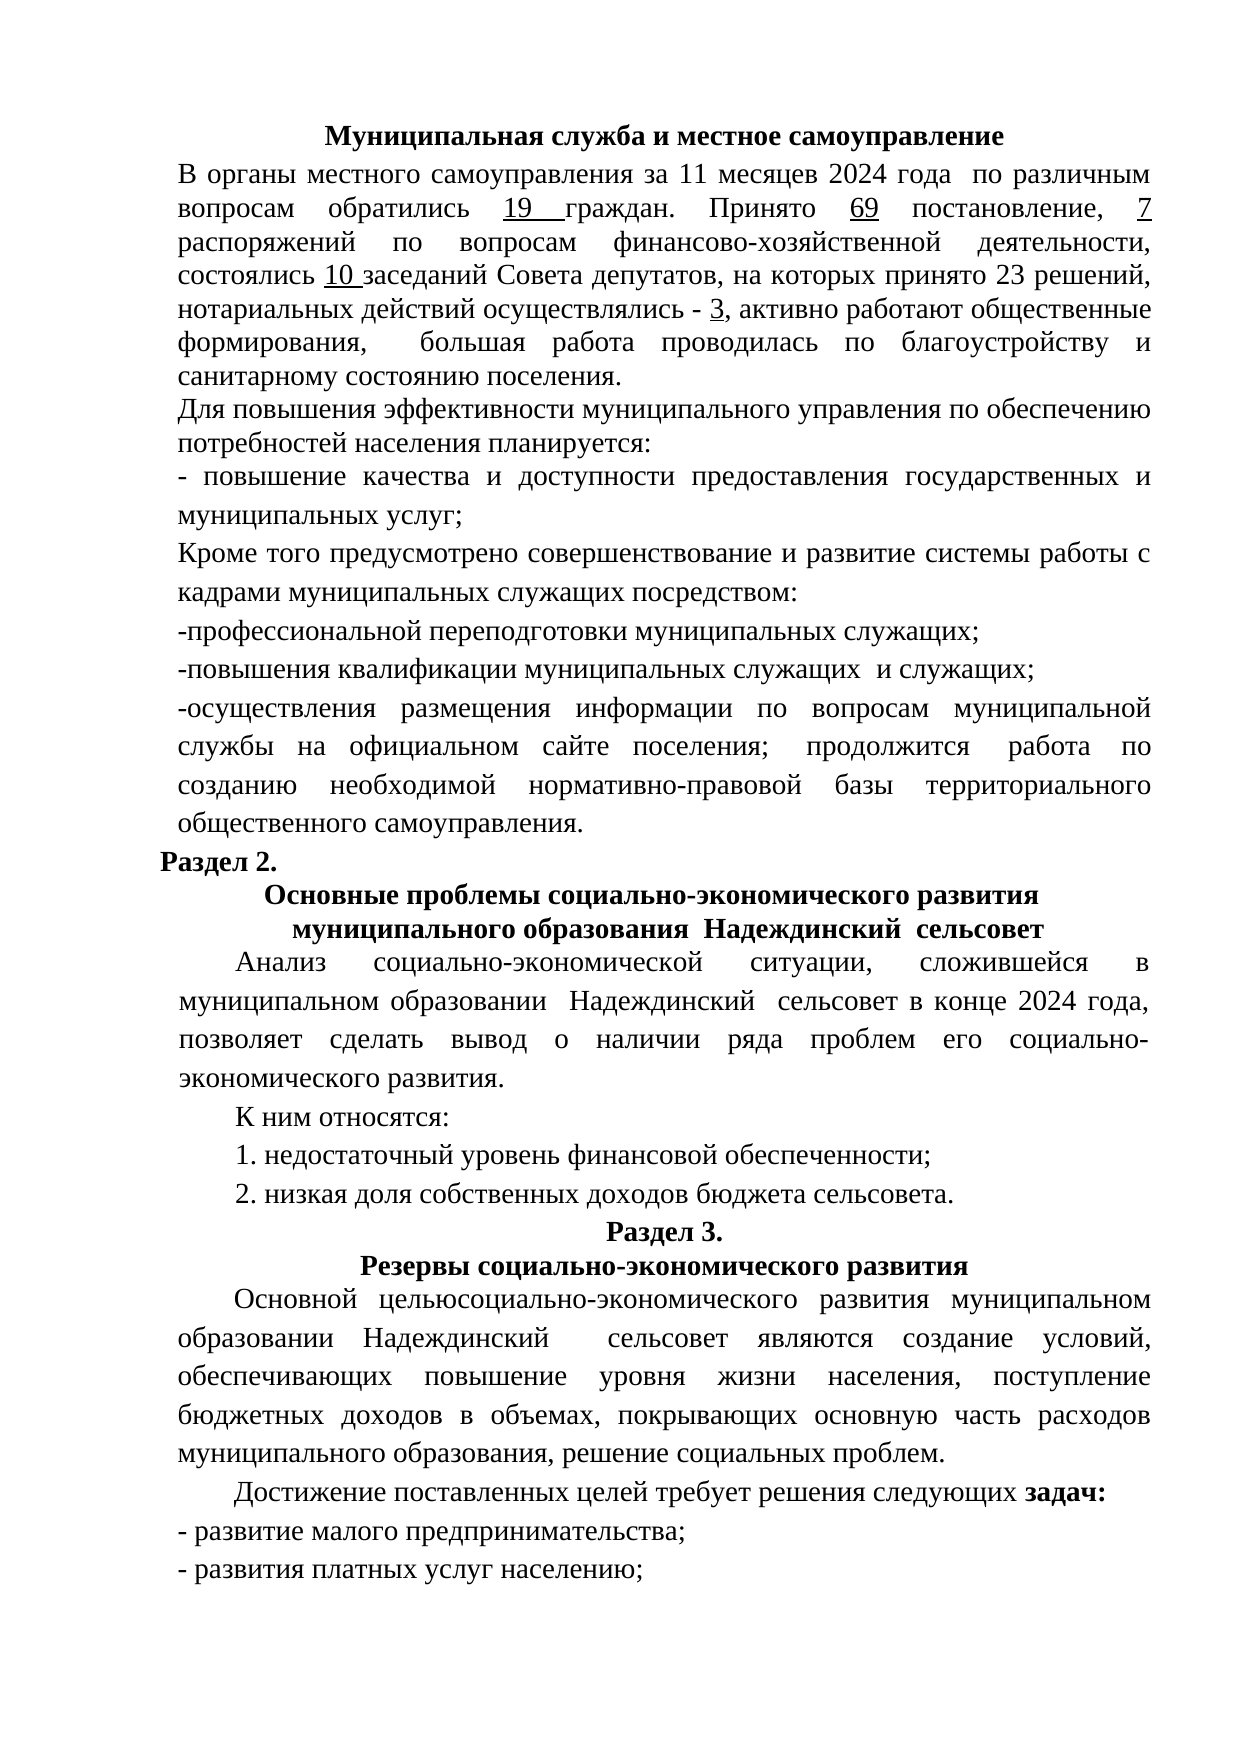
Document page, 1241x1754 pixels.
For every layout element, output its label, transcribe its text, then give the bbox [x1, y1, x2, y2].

text В органы местного самоуправления за 11 месяцев 2024 года по различным вопросам обратились 19 граждан. Принято 69 постановление, 7 распоряжений по вопросам финансово-хозяйственной деятельности, состоялись 10 заседаний Совета депутатов, на которых принято 23 решений, нотариальных действий осуществлялись - 3, активно работают общественные формирования, большая работа проводилась по благоустройству и санитарному состоянию поселения. [177, 157, 1152, 391]
text -профессиональной переподготовки муниципальных служащих; [177, 613, 1152, 646]
text Достижение поставленных целей требует решения следующих задач: [177, 1474, 1152, 1508]
text 2. низкая доля собственных доходов бюджета сельсовета. [179, 1176, 1150, 1209]
text -осуществления размещения информации по вопросам муниципальной службы на официальном сайте поселения; продолжится работа по созданию необходимой нормативно-правовой базы территориального общественного самоуправления. [177, 690, 1152, 839]
text Основные проблемы социально-экономического развития муниципального образования Надеждинский сельсовет [160, 877, 1150, 944]
text Раздел 3. [177, 1214, 1152, 1248]
text Кроме того предусмотрено совершенствование и развитие системы работы с кадрами муниципальных служащих посредством: [177, 536, 1152, 608]
text - развитие малого предпринимательства; [177, 1513, 1152, 1546]
text Муниципальная служба и местное самоуправление [177, 118, 1152, 152]
text Основной цельюсоциально-экономического развития муниципальном образовании Надеждинский сельсовет являются создание условий, обеспечивающих повышение уровня жизни населения, поступление бюджетных доходов в объемах, покрывающих основную часть расходов муниципального образования, решение социальных проблем. [177, 1281, 1152, 1469]
text Для повышения эффективности муниципального управления по обеспечению потребностей населения планируется: [177, 391, 1152, 458]
text 1. недостаточный уровень финансовой обеспеченности; [179, 1137, 1150, 1171]
text -повышения квалификации муниципальных служащих и служащих; [177, 651, 1152, 685]
text Анализ социально-экономической ситуации, сложившейся в муниципальном образовании Надеждинский сельсовет в конце 2024 года, позволяет сделать вывод о наличии ряда проблем его социально-экономического развития. [179, 944, 1150, 1094]
text - повышение качества и доступности предоставления государственных и муниципальных услуг; [177, 458, 1152, 531]
text - развития платных услуг населению; [177, 1551, 1152, 1585]
text К ним относятся: [179, 1099, 1150, 1132]
text Раздел 2. [160, 844, 1150, 877]
text Резервы социально-экономического развития [177, 1248, 1152, 1281]
